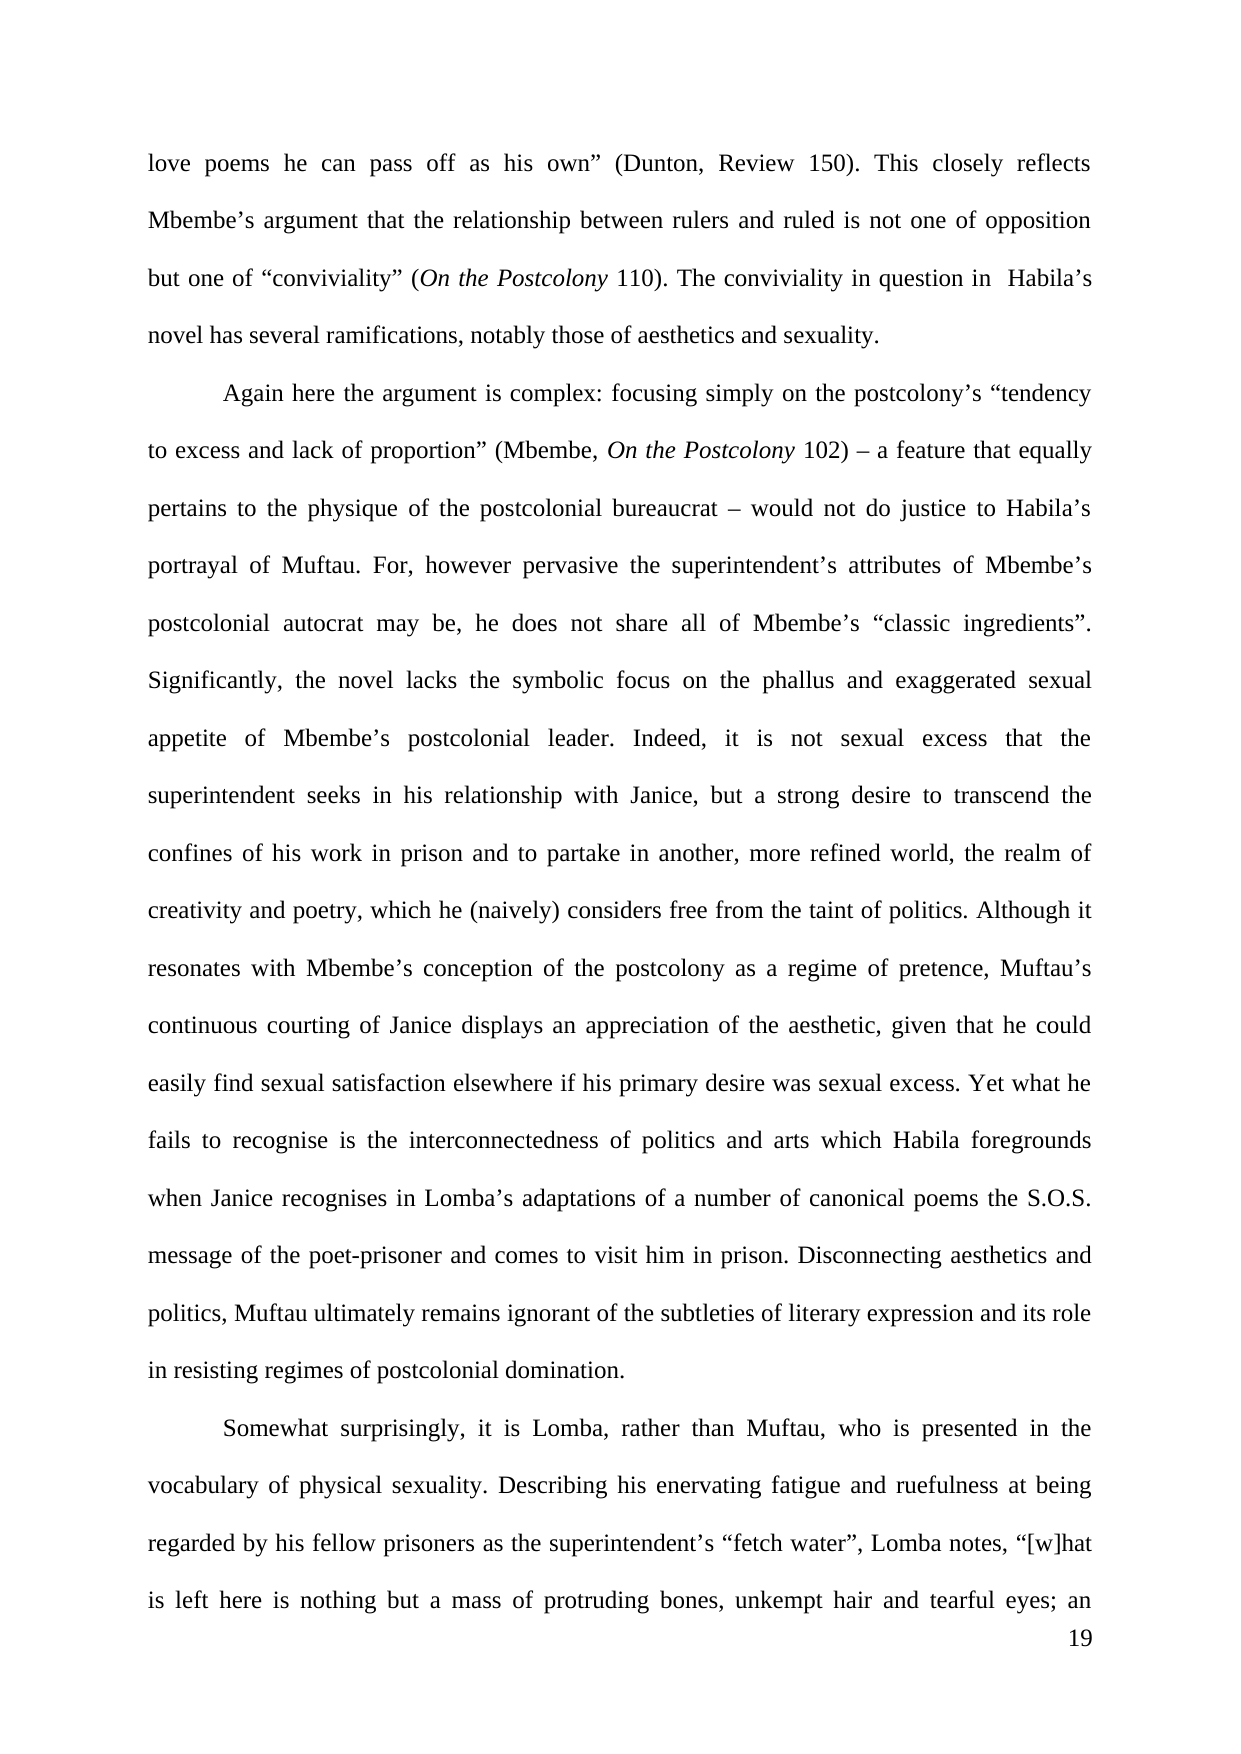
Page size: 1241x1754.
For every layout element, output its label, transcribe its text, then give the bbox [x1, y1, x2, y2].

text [148, 148, 1093, 349]
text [148, 1413, 1093, 1614]
text Again here the argument is complex: focusing simply on the postcolony’s “tendency to excess and lack of proportion” (Mbembe, On the Postcolony 102) – a feature that equally pertains to the physique of the postcolonial bureaucrat – would not do justice to Habila’s portrayal of Muftau. For, however pervasive the superintendent’s attributes of Mbembe’s postcolonial autocrat may be, he does not share all of Mbembe’s “classic ingredients”. Significantly, the novel lacks the symbolic focus on the phallus and exaggerated sexual appetite of Mbembe’s postcolonial leader. Indeed, it is not sexual excess that the superintendent seeks in his relationship with Janice, but a strong desire to transcend the confines of his work in prison and to partake in another, more refined world, the realm of creativity and poetry, which he (naively) considers free from the taint of politics. Although it resonates with Mbembe’s conception of the postcolony as a regime of pretence, Muftau’s continuous courting of Janice displays an appreciation of the aesthetic, given that he could easily find sexual satisfaction elsewhere if his primary desire was sexual excess. Yet what he fails to recognise is the interconnectedness of politics and arts which Habila foregrounds when Janice recognises in Lomba’s adaptations of a number of canonical poems the S.O.S. message of the poet-prisoner and comes to visit him in prison. Disconnecting aesthetics and politics, Muftau ultimately remains ignorant of the subtleties of literary expression and its role in resisting regimes of postcolonial domination. [148, 378, 1093, 1384]
